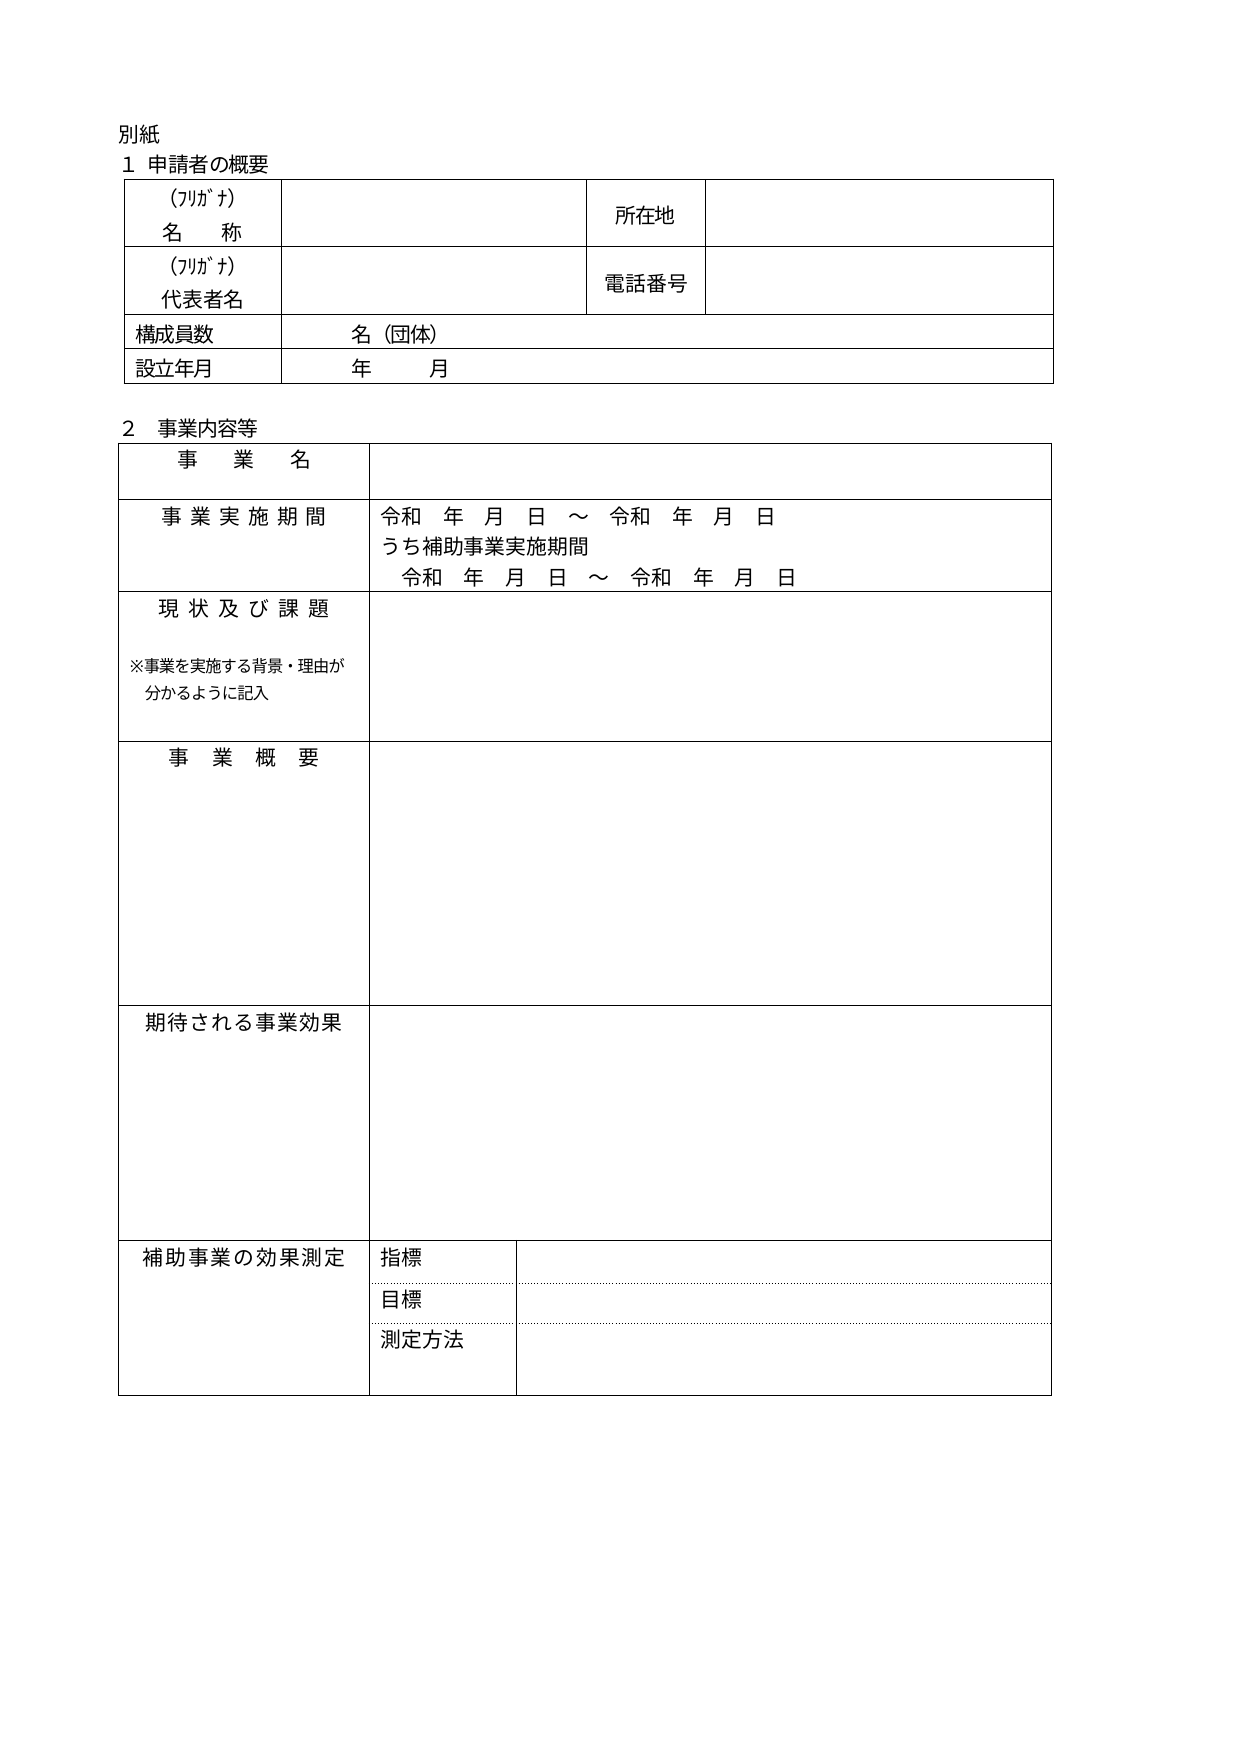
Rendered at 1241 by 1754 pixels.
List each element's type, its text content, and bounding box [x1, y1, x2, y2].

text 別紙 [118, 118, 1122, 148]
table_header [706, 180, 1053, 246]
table_cell 電話番号 [587, 247, 705, 314]
table_cell 事業実施期間 [119, 500, 369, 591]
table_cell 目標 [370, 1283, 516, 1322]
table_cell [370, 1006, 1051, 1240]
table_header （ﾌﾘｶﾞﾅ） 名 称 [125, 180, 281, 246]
table_cell [706, 247, 1053, 314]
table_header 所在地 [587, 180, 705, 246]
table_cell 名（団体） [282, 315, 1053, 348]
table_cell 事業概要 [119, 742, 369, 1005]
text ２ 事業内容等 [118, 412, 1122, 442]
table_cell 指標 [370, 1241, 516, 1283]
table_cell 補助事業の効果測定 [119, 1241, 369, 1395]
table_cell 期待される事業効果 [119, 1006, 369, 1240]
table_cell [517, 1283, 1051, 1322]
table_cell 令和 年 月 日 ～ 令和 年 月 日 うち補助事業実施期間 令和 年 月 日 ～ 令和 年 月 日 [370, 500, 1051, 591]
table_header [282, 180, 586, 246]
table_cell [282, 247, 586, 314]
table_cell [370, 592, 1051, 741]
table_cell 現状及び課題 ※事業を実施する背景・理由が分かるように記入 [119, 592, 369, 741]
table_cell [370, 742, 1051, 1005]
table_cell （ﾌﾘｶﾞﾅ） 代表者名 [125, 247, 281, 314]
table_cell 測定方法 [370, 1323, 516, 1395]
table_cell [517, 1241, 1051, 1283]
table_header 事業名 [119, 444, 369, 499]
table_cell 構成員数 [125, 315, 281, 348]
text １ 申請者の概要 [118, 148, 1122, 178]
table_header [370, 444, 1051, 499]
table_cell 設立年月 [125, 349, 281, 383]
table_cell [517, 1323, 1051, 1395]
table_cell 年 月 [282, 349, 1053, 383]
